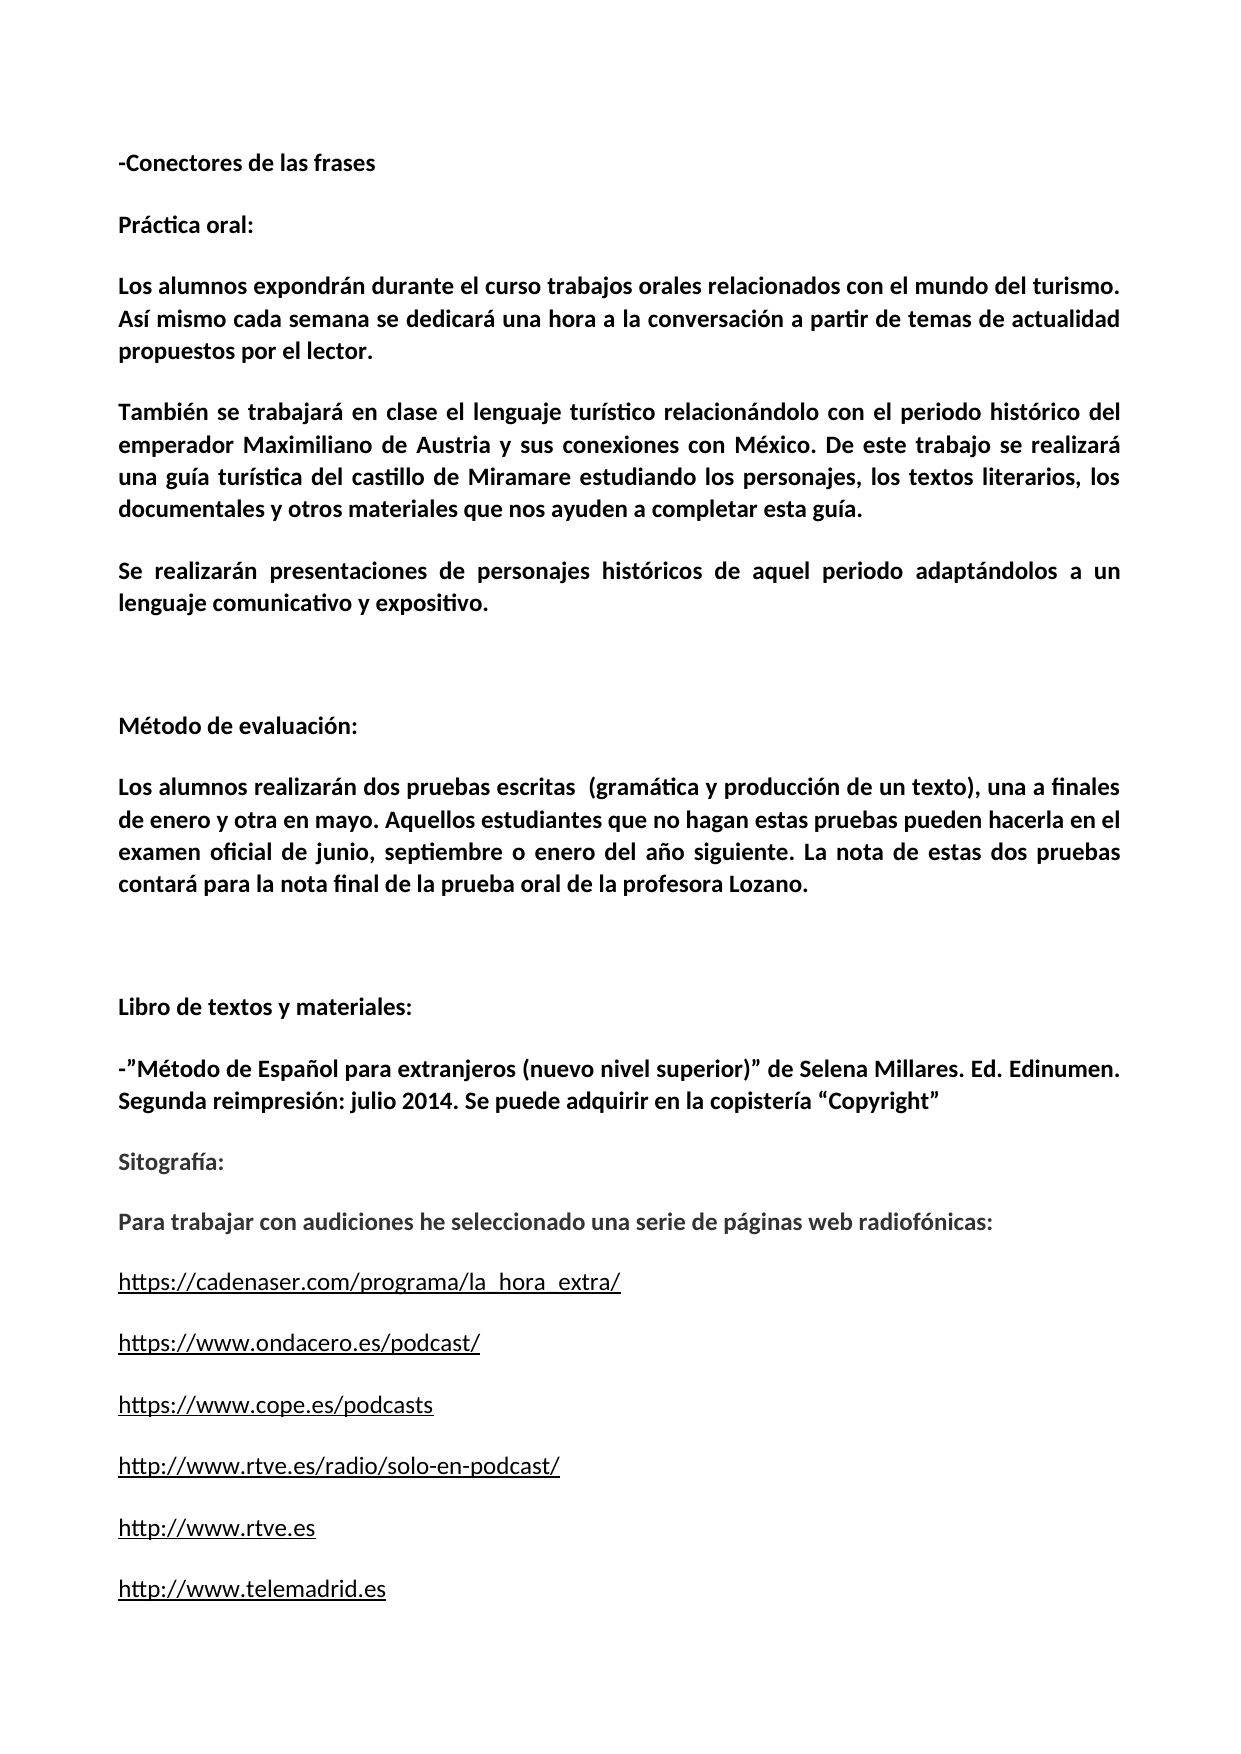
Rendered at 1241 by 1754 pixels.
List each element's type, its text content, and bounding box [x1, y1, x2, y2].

text https://www.ondacero.es/podcast/ [118, 1327, 1122, 1358]
text Práctica oral: [118, 209, 1122, 239]
text -Conectores de las frases [118, 148, 1122, 178]
text http://www.rtve.es/radio/solo-en-podcast/ [118, 1450, 1122, 1481]
text Para trabajar con audiciones he seleccionado una serie de páginas web radiofónicas: [118, 1206, 1122, 1237]
text Método de evaluación: [118, 710, 1122, 741]
text Se realizarán presentaciones de personajes históricos de aquel periodo adaptándolos a un lenguaje comunicativo y expositivo. [118, 555, 1122, 618]
text http://www.rtve.es [118, 1512, 1122, 1542]
text https://www.cope.es/podcasts [118, 1389, 1122, 1419]
text Los alumnos realizarán dos pruebas escritas (gramática y producción de un texto), una a finales de enero y otra en mayo. Aquellos estudiantes que no hagan estas pruebas pueden hacerla en el examen oficial de junio, septiembre o enero del año siguiente. La nota de estas dos pruebas contará para la nota final de la prueba oral de la profesora Lozano. [118, 772, 1122, 899]
text Sitografía: [118, 1147, 1122, 1177]
text http://www.telemadrid.es [118, 1573, 1122, 1604]
text -”Método de Español para extranjeros (nuevo nivel superior)” de Selena Millares. Ed. Edinumen. Segunda reimpresión: julio 2014. Se puede adquirir en la copistería “Copyright” [118, 1053, 1122, 1116]
text Libro de textos y materiales: [118, 991, 1122, 1022]
text También se trabajará en clase el lenguaje turístico relacionándolo con el periodo histórico del emperador Maximiliano de Austria y sus conexiones con México. De este trabajo se realizará una guía turística del castillo de Miramare estudiando los personajes, los textos literarios, los documentales y otros materiales que nos ayuden a completar esta guía. [118, 397, 1122, 524]
text https://cadenaser.com/programa/la_hora_extra/ [118, 1266, 1122, 1296]
text Los alumnos expondrán durante el curso trabajos orales relacionados con el mundo del turismo. Así mismo cada semana se dedicará una hora a la conversación a partir de temas de actualidad propuestos por el lector. [118, 271, 1122, 366]
